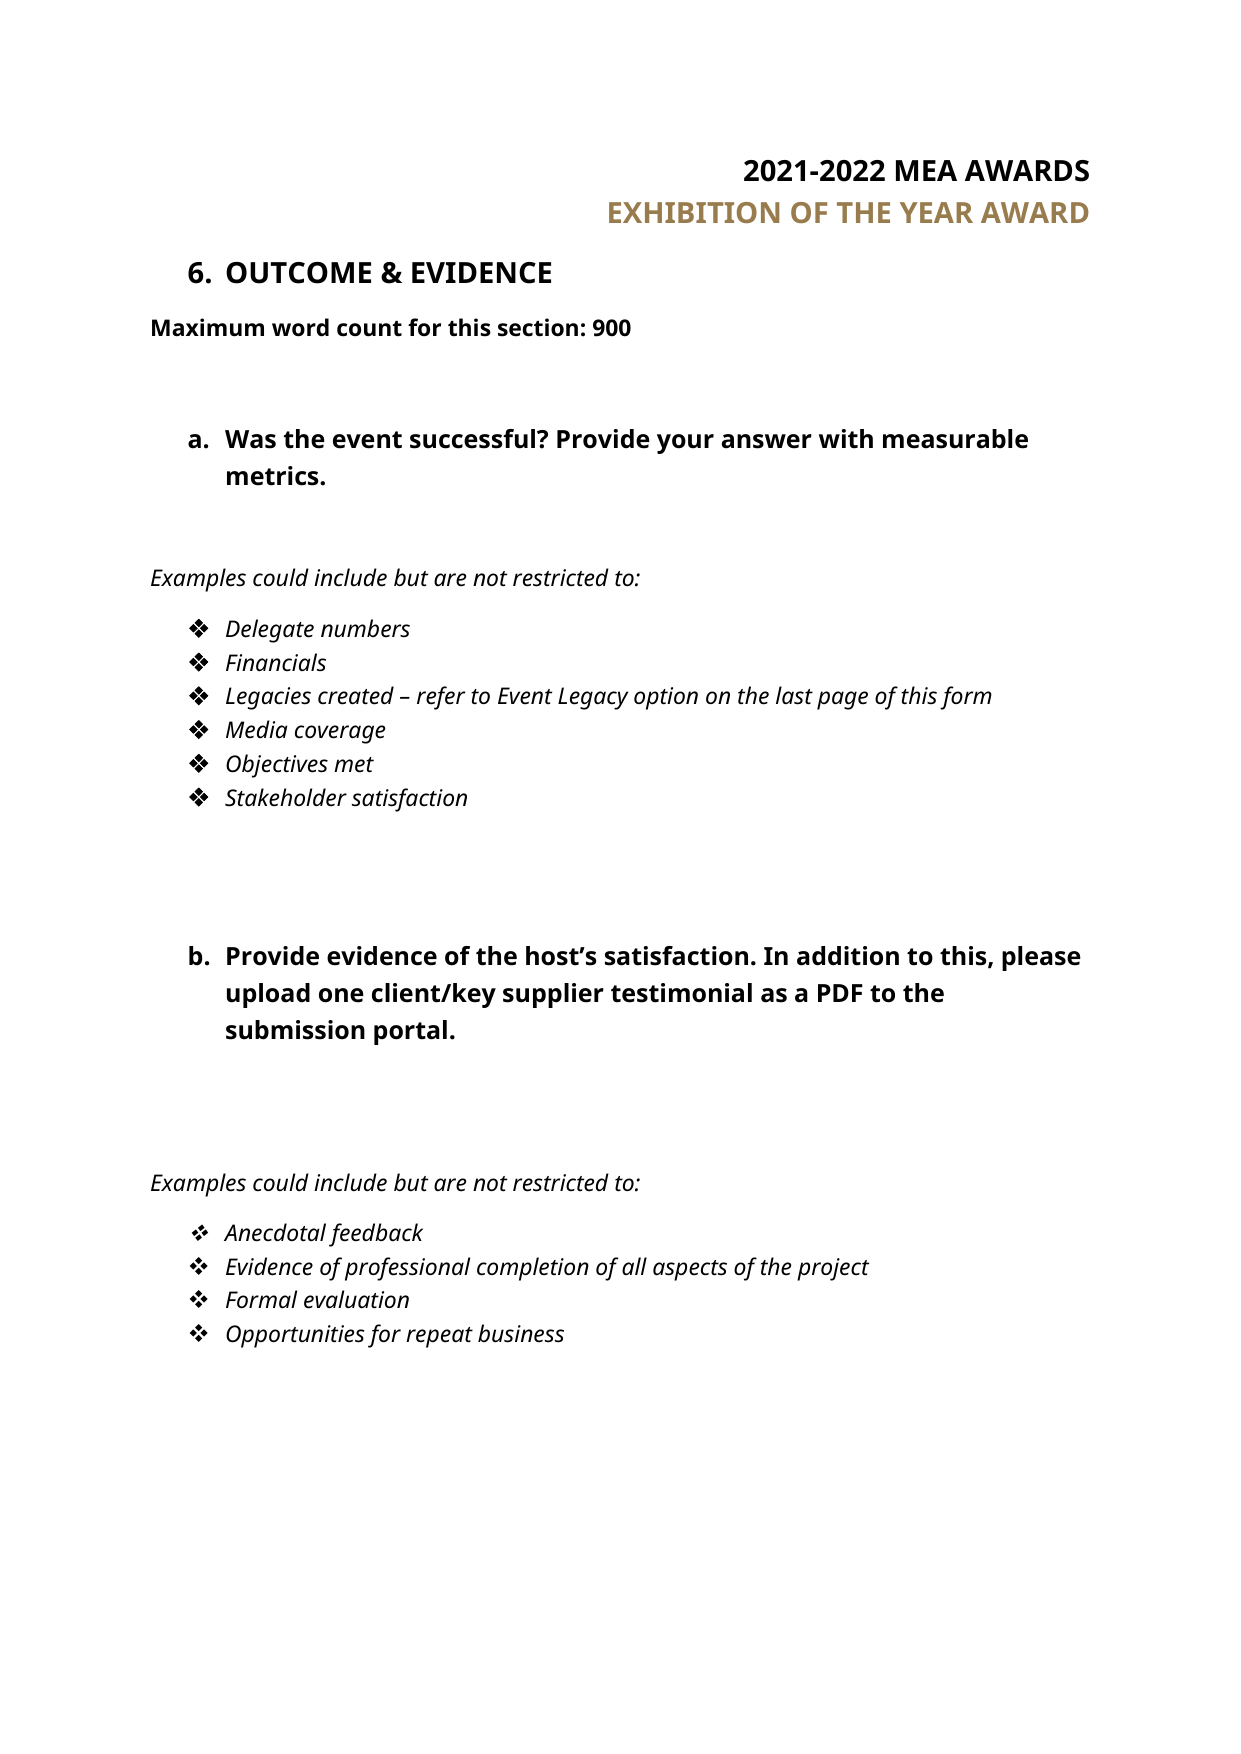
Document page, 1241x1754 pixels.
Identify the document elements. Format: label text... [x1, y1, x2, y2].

list Opportunities for repeat business [187, 1318, 1090, 1349]
text Examples could include but are not restricted to: [150, 562, 1090, 593]
list Evidence of professional completion of all aspects of the project [187, 1251, 1090, 1282]
text Maximum word count for this section: 900 [150, 312, 1090, 343]
list Provide evidence of the host’s satisfaction. In addition to this, please upload one client/key supplier testimonial as a PDF to the submission portal. [187, 939, 1090, 1046]
text Examples could include but are not restricted to: [150, 1167, 1090, 1198]
list Was the event successful? Provide your answer with measurable metrics. [187, 422, 1090, 492]
list OUTCOME & EVIDENCE [187, 252, 1090, 292]
list Delegate numbers [187, 613, 1090, 644]
list Legacies created – refer to Event Legacy option on the last page of this form [187, 680, 1090, 711]
text 2021-2022 MEA AWARDS EXHIBITION OF THE YEAR AWARD [150, 150, 1090, 232]
list Media coverage [187, 714, 1090, 745]
list Objectives met [187, 748, 1090, 779]
list Formal evaluation [187, 1284, 1090, 1316]
list Stakeholder satisfaction [187, 781, 1090, 813]
list Anecdotal feedback [187, 1217, 1090, 1248]
list Financials [187, 646, 1090, 678]
